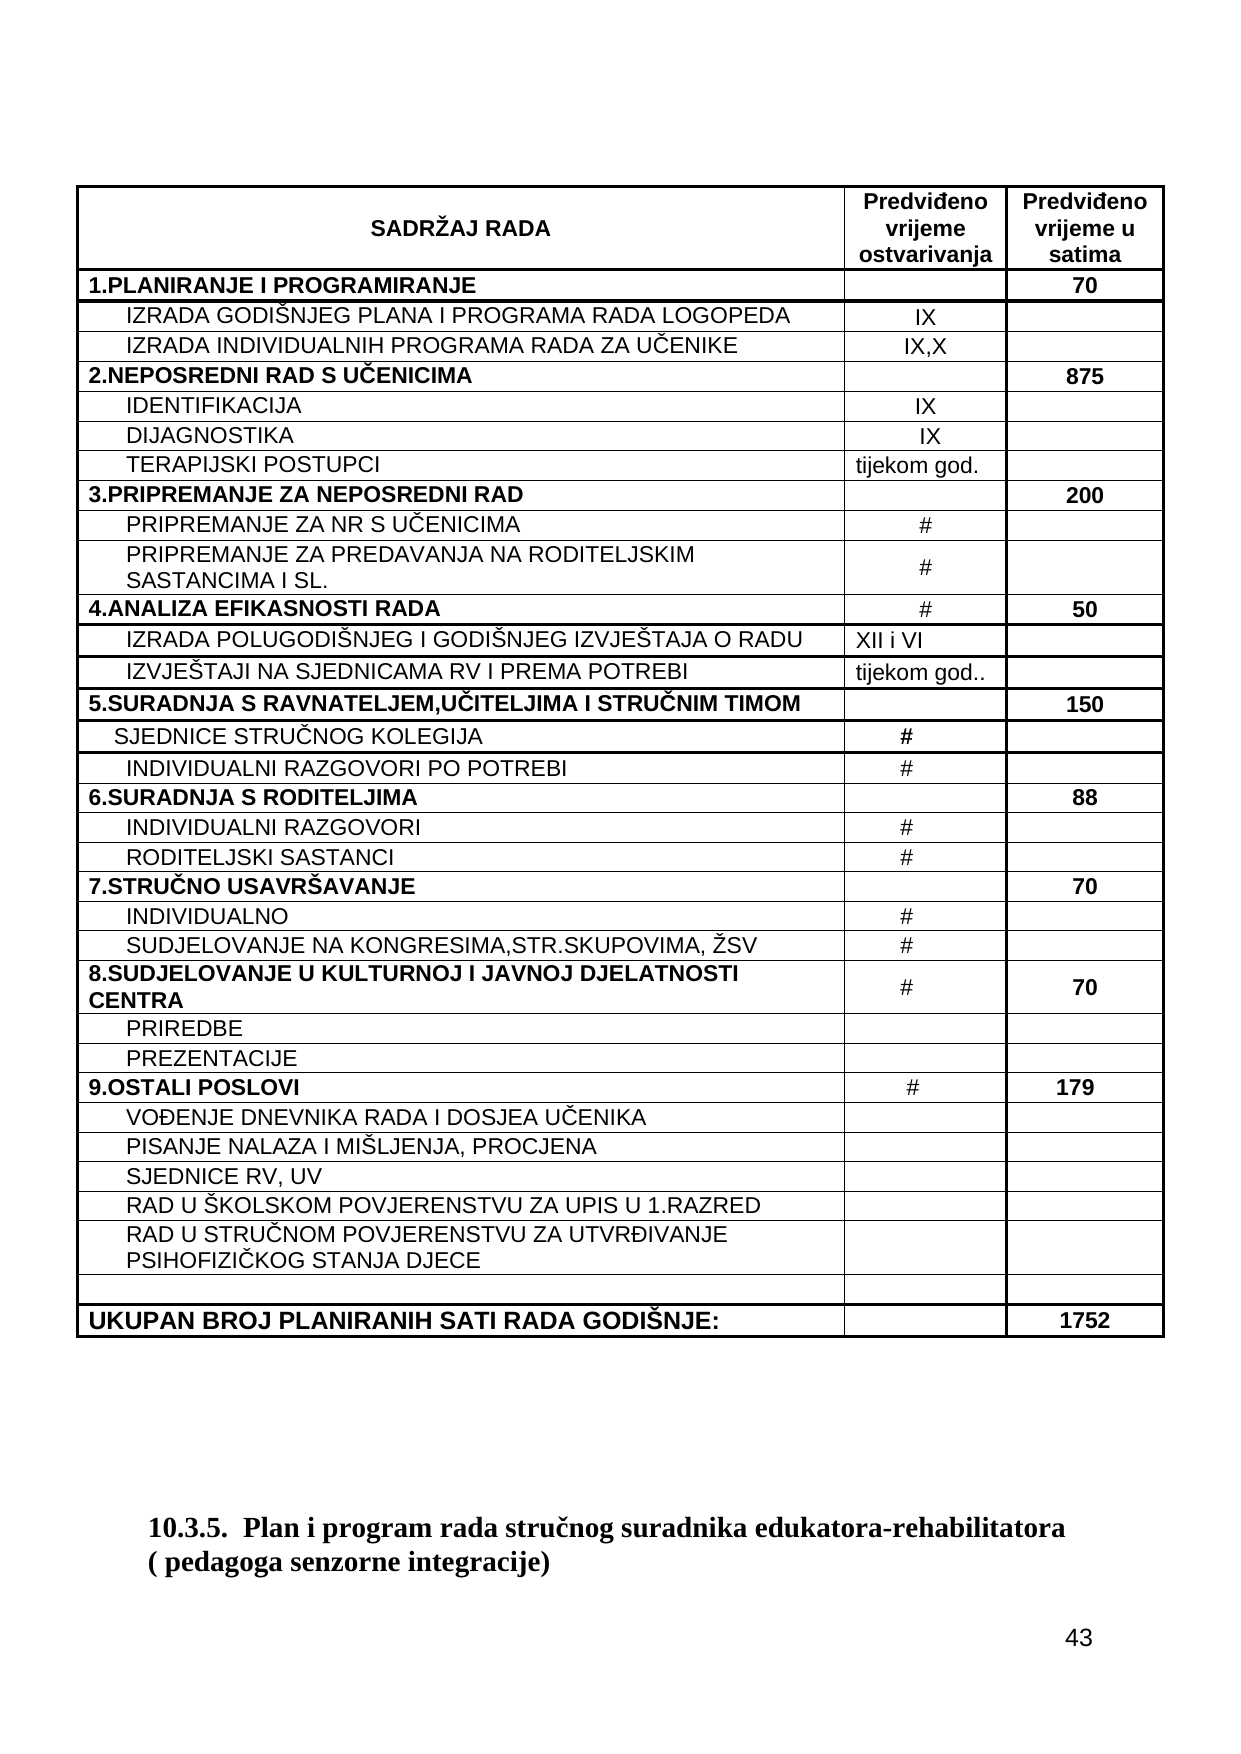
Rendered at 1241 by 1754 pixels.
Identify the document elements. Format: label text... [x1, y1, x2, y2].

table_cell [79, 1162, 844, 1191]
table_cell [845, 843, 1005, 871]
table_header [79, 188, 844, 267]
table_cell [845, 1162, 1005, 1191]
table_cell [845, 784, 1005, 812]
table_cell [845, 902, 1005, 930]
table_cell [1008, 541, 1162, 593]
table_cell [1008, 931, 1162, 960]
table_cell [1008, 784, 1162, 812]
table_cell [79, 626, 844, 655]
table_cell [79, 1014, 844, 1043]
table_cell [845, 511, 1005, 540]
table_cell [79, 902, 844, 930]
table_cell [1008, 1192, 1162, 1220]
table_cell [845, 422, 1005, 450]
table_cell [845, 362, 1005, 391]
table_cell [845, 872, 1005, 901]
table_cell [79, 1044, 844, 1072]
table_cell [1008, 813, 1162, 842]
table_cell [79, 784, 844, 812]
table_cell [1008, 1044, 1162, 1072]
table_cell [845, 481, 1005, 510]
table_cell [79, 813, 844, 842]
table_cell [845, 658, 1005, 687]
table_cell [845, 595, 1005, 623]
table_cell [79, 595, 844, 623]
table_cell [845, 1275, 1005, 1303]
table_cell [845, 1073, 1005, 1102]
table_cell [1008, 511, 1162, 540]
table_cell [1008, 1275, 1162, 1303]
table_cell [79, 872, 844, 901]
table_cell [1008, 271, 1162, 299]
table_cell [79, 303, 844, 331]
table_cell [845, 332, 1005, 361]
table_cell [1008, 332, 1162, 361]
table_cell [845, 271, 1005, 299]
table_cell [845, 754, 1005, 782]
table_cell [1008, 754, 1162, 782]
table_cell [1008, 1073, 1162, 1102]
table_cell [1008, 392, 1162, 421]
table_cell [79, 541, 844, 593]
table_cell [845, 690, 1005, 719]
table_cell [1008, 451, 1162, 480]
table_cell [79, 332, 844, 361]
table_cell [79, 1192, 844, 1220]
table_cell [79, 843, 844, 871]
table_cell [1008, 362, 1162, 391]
text ( pedagoga senzorne integracije) [148, 1544, 1093, 1578]
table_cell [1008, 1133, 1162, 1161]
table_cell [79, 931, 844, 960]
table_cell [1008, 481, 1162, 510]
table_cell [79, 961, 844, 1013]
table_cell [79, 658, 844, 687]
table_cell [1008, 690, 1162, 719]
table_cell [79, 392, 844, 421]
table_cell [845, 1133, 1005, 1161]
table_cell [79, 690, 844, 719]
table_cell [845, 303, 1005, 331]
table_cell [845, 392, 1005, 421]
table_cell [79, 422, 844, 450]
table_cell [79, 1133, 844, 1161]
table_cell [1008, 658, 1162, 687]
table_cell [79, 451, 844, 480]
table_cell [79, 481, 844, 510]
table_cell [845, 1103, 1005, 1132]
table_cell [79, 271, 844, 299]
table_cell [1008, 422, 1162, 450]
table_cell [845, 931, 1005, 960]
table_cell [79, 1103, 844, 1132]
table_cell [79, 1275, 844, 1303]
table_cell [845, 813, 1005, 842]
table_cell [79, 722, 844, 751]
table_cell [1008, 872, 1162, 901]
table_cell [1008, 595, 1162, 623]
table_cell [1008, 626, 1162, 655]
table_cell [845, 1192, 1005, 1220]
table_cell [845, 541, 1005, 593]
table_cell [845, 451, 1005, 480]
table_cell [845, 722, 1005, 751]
list Plan i program rada stručnog suradnika edukatora-rehabilitatora [148, 1511, 1093, 1544]
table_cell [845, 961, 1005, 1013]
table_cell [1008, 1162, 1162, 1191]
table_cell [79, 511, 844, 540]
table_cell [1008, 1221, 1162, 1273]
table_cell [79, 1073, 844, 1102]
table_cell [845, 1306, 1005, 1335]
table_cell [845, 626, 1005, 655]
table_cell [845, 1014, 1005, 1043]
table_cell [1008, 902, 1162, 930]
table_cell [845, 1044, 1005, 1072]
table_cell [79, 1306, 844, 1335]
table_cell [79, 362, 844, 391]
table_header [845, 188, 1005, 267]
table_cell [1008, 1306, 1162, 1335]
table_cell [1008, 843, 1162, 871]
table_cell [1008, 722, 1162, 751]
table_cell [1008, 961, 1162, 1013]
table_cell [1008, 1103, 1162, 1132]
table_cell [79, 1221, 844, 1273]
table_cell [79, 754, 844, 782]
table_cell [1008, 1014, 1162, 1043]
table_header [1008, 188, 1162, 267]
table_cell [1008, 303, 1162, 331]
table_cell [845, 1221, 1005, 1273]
